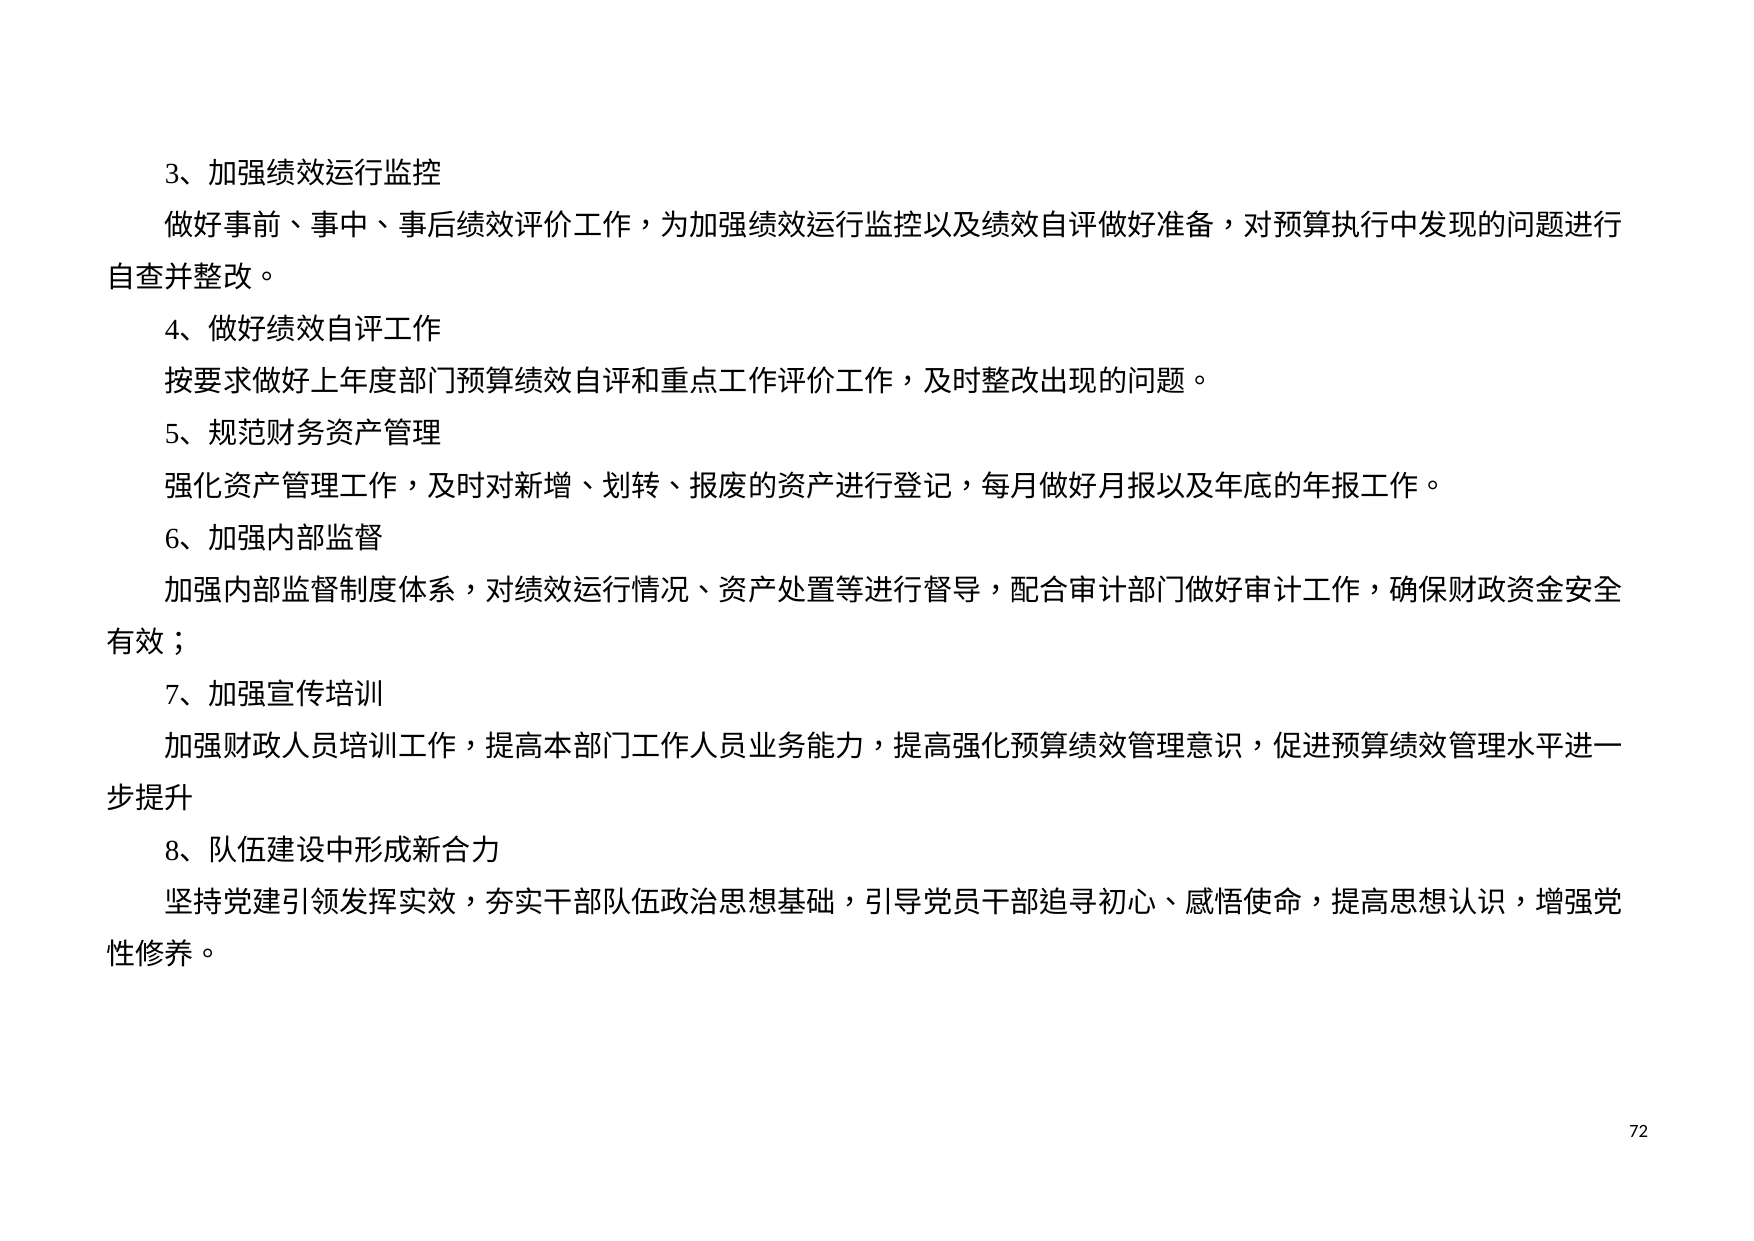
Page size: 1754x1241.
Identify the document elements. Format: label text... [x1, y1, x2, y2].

text 加强内部监督制度体系，对绩效运行情况、资产处置等进行督导，配合审计部门做好审计工作，确保财政资金安全有效； [106, 558, 1648, 663]
text 加强财政人员培训工作，提高本部门工作人员业务能力，提高强化预算绩效管理意识，促进预算绩效管理水平进一步提升 [106, 715, 1648, 819]
text 7、加强宣传培训 [106, 663, 1648, 715]
text 5、规范财务资产管理 [106, 402, 1648, 454]
text 强化资产管理工作，及时对新增、划转、报废的资产进行登记，每月做好月报以及年底的年报工作。 [106, 454, 1648, 506]
text 3、加强绩效运行监控 [106, 142, 1648, 194]
text 8、队伍建设中形成新合力 [106, 819, 1648, 871]
text 做好事前、事中、事后绩效评价工作，为加强绩效运行监控以及绩效自评做好准备，对预算执行中发现的问题进行自查并整改。 [106, 194, 1648, 298]
text 4、做好绩效自评工作 [106, 298, 1648, 350]
text 6、加强内部监督 [106, 506, 1648, 558]
text 按要求做好上年度部门预算绩效自评和重点工作评价工作，及时整改出现的问题。 [106, 350, 1648, 402]
text 坚持党建引领发挥实效，夯实干部队伍政治思想基础，引导党员干部追寻初心、感悟使命，提高思想认识，增强党性修养。 [106, 871, 1648, 975]
